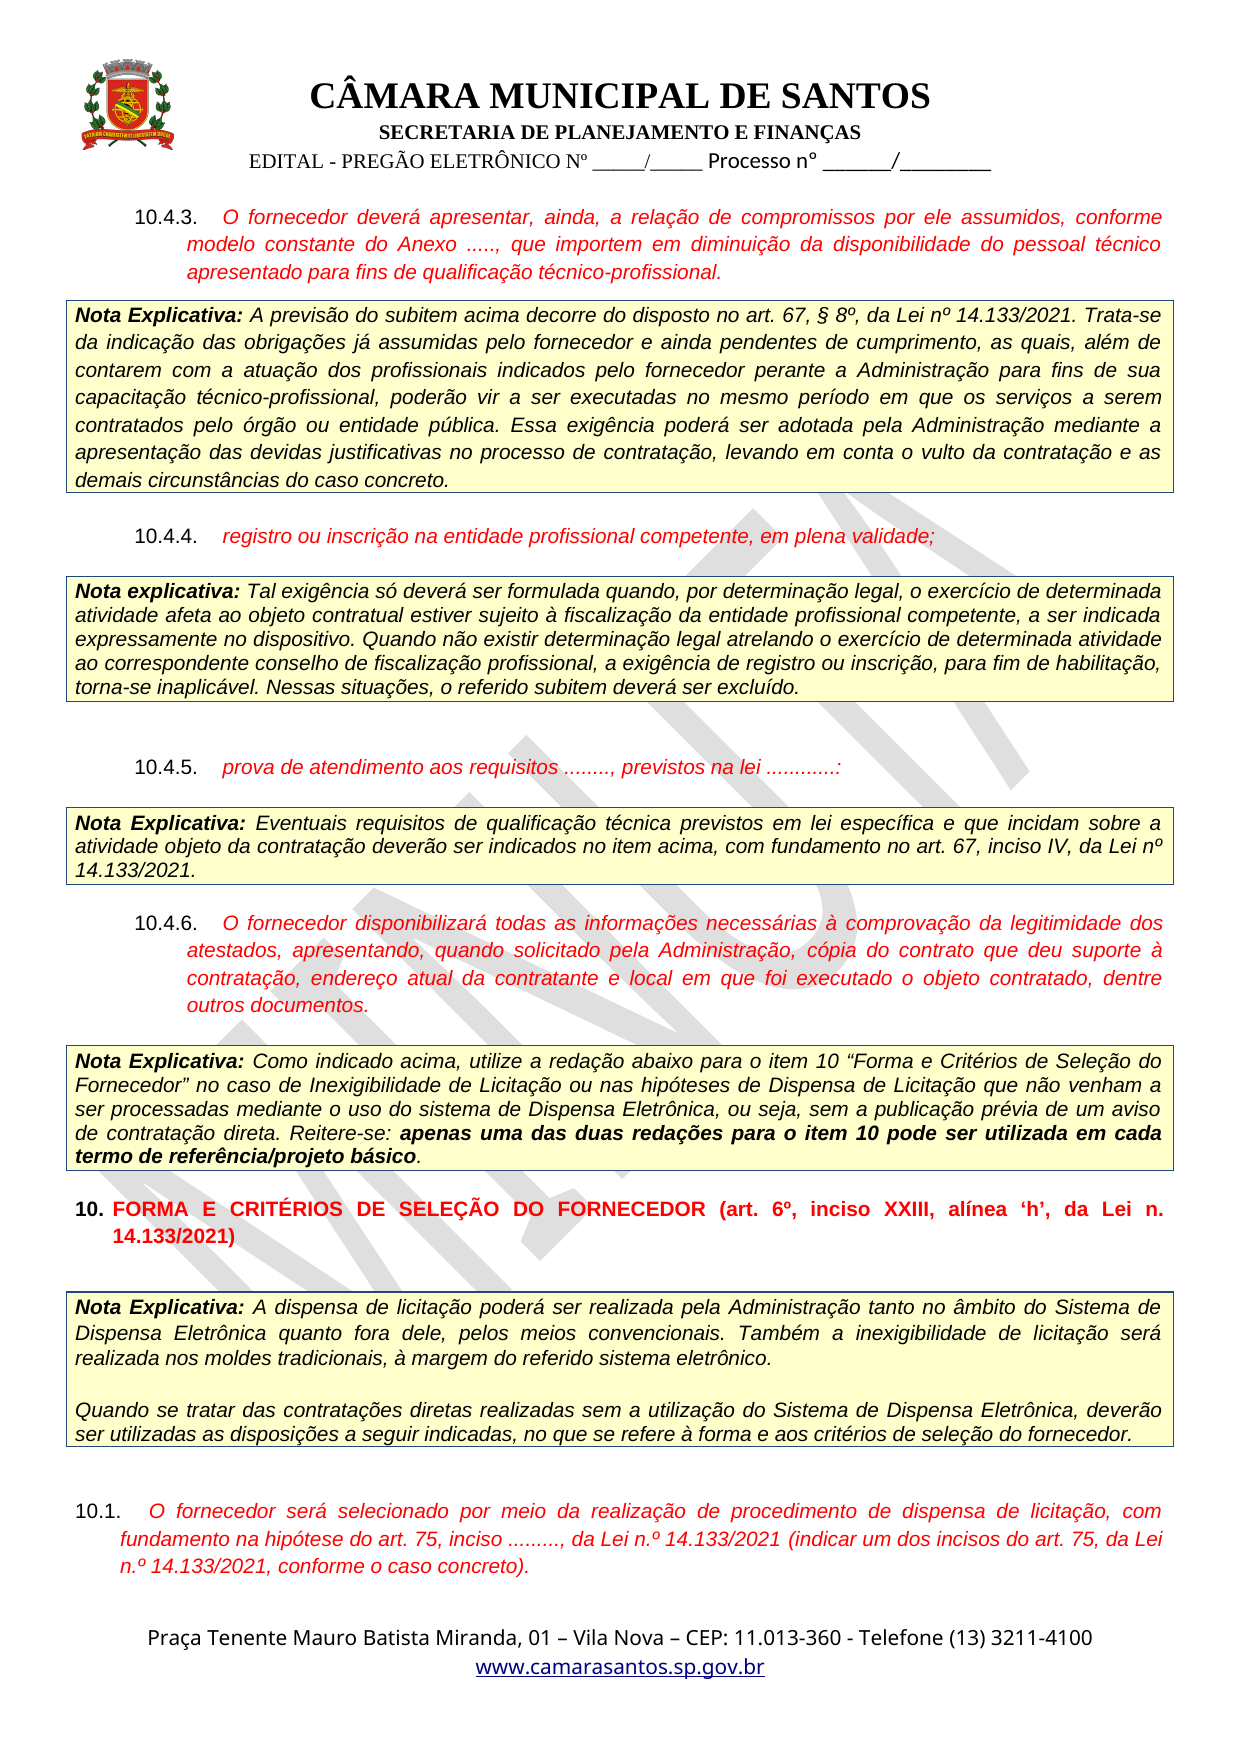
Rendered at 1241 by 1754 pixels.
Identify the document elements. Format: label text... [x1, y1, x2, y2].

picture [81, 59, 174, 150]
list prova de atendimento aos requisitos ........, previstos na lei ............: [134, 755, 1165, 779]
list registro ou inscrição na entidade profissional competente, em plena validade; [134, 524, 1165, 548]
text Nota Explicativa: A dispensa de licitação poderá ser realizada pela Administração tanto no âmbito do Sistema de Dispensa Eletrônica quanto fora dele, pelos meios convencionais. Também a inexigibilidade de licitação será realizada nos moldes tradicionais, à margem do referido sistema eletrônico. [67, 1293, 1173, 1369]
list O fornecedor será selecionado por meio da realização de procedimento de dispensa de licitação, com fundamento na hipótese do art. 75, inciso ........., da Lei n.º 14.133/2021 (indicar um dos incisos do art. 75, da Lei n.º 14.133/2021, conforme o caso concreto). [75, 1499, 1165, 1578]
text Quando se tratar das contratações diretas realizadas sem a utilização do Sistema de Dispensa Eletrônica, deverão ser utilizadas as disposições a seguir indicadas, no que se refere à forma e aos critérios de seleção do fornecedor. [67, 1395, 1173, 1446]
list O fornecedor deverá apresentar, ainda, a relação de compromissos por ele assumidos, conforme modelo constante do Anexo ....., que importem em diminuição da disponibilidade do pessoal técnico apresentado para fins de qualificação técnico-profissional. [134, 204, 1165, 283]
text Nota Explicativa: Eventuais requisitos de qualificação técnica previstos em lei específica e que incidam sobre a atividade objeto da contratação deverão ser indicados no item acima, com fundamento no art. 67, inciso IV, da Lei nº 14.133/2021. [67, 808, 1173, 884]
text Nota Explicativa: A previsão do subitem acima decorre do disposto no art. 67, § 8º, da Lei nº 14.133/2021. Trata-se da indicação das obrigações já assumidas pelo fornecedor e ainda pendentes de cumprimento, as quais, além de contarem com a atuação dos profissionais indicados pelo fornecedor perante a Administração para fins de sua capacitação técnico-profissional, poderão vir a ser executadas no mesmo período em que os serviços a serem contratados pelo órgão ou entidade pública. Essa exigência poderá ser adotada pela Administração mediante a apresentação das devidas justificativas no processo de contratação, levando em conta o vulto da contratação e as demais circunstâncias do caso concreto. [67, 301, 1173, 492]
text Nota Explicativa: Como indicado acima, utilize a redação abaixo para o item 10 “Forma e Critérios de Seleção do Fornecedor” no caso de Inexigibilidade de Licitação ou nas hipóteses de Dispensa de Licitação que não venham a ser processadas mediante o uso do sistema de Dispensa Eletrônica, ou seja, sem a publicação prévia de um aviso de contratação direta. Reitere-se: apenas uma das duas redações para o item 10 pode ser utilizada em cada termo de referência/projeto básico. [67, 1046, 1173, 1170]
text Nota explicativa: Tal exigência só deverá ser formulada quando, por determinação legal, o exercício de determinada atividade afeta ao objeto contratual estiver sujeito à fiscalização da entidade profissional competente, a ser indicada expressamente no dispositivo. Quando não existir determinação legal atrelando o exercício de determinada atividade ao correspondente conselho de fiscalização profissional, a exigência de registro ou inscrição, para fim de habilitação, torna-se inaplicável. Nessas situações, o referido subitem deverá ser excluído. [67, 577, 1173, 701]
list FORMA E CRITÉRIOS DE SELEÇÃO DO FORNECEDOR (art. 6º, inciso XXIII, alínea ‘h’, da Lei n. 14.133/2021) [75, 1196, 1165, 1248]
list O fornecedor disponibilizará todas as informações necessárias à comprovação da legitimidade dos atestados, apresentando, quando solicitado pela Administração, cópia do contrato que deu suporte à contratação, endereço atual da contratante e local em que foi executado o objeto contratado, dentre outros documentos. [134, 910, 1165, 1017]
